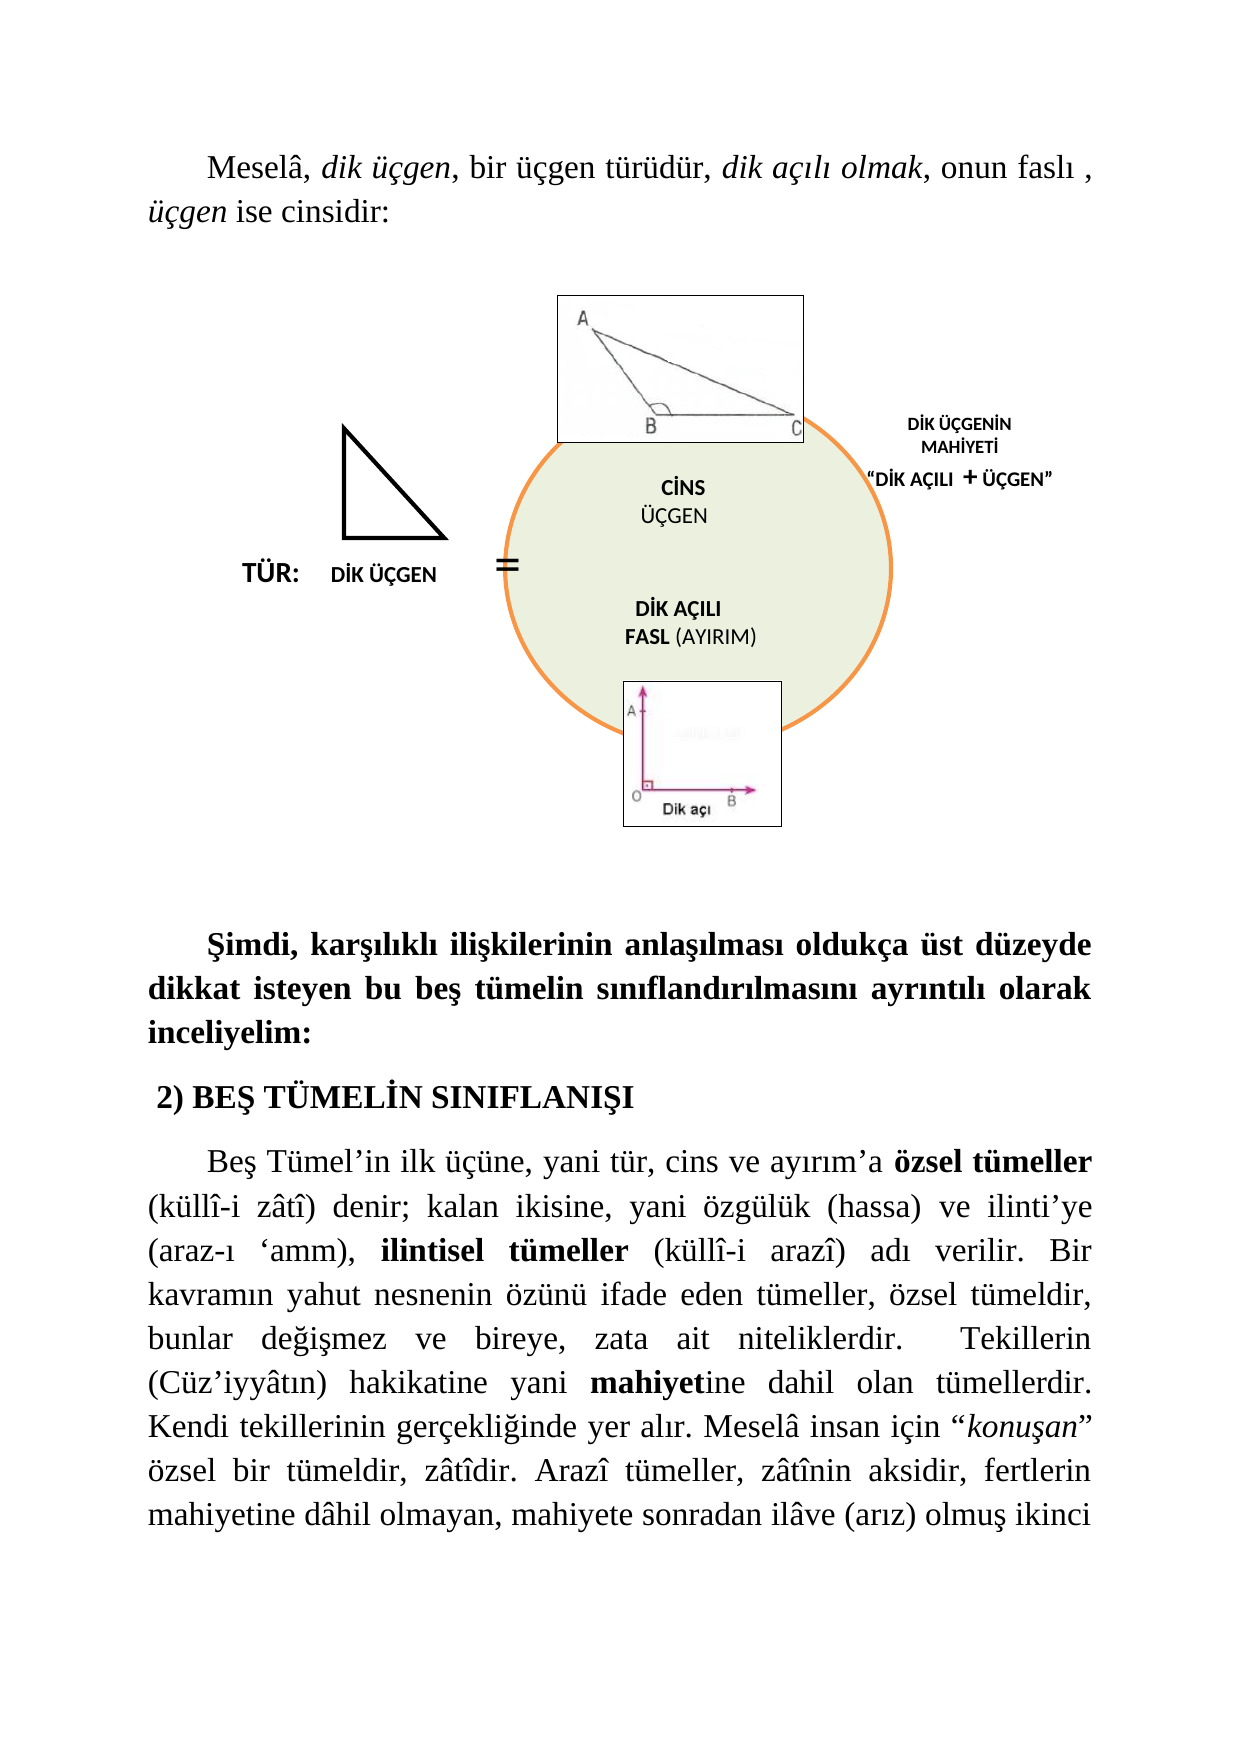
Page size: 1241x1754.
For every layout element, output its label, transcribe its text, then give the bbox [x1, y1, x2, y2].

text Şimdi, karşılıklı ilişkilerinin anlaşılması oldukça üst düzeyde dikkat isteyen bu beş tümelin sınıflandırılmasını ayrıntılı olarak inceliyelim: [148, 924, 1093, 1050]
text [148, 1142, 1093, 1533]
picture [624, 682, 781, 826]
text Meselâ, dik üçgen, bir üçgen türüdür, dik açılı olmak, onun faslı , üçgen ise cinsidir: [148, 148, 1093, 230]
picture [558, 296, 803, 442]
text 2) BEŞ TÜMELİN SINIFLANIŞI [148, 1077, 1093, 1115]
